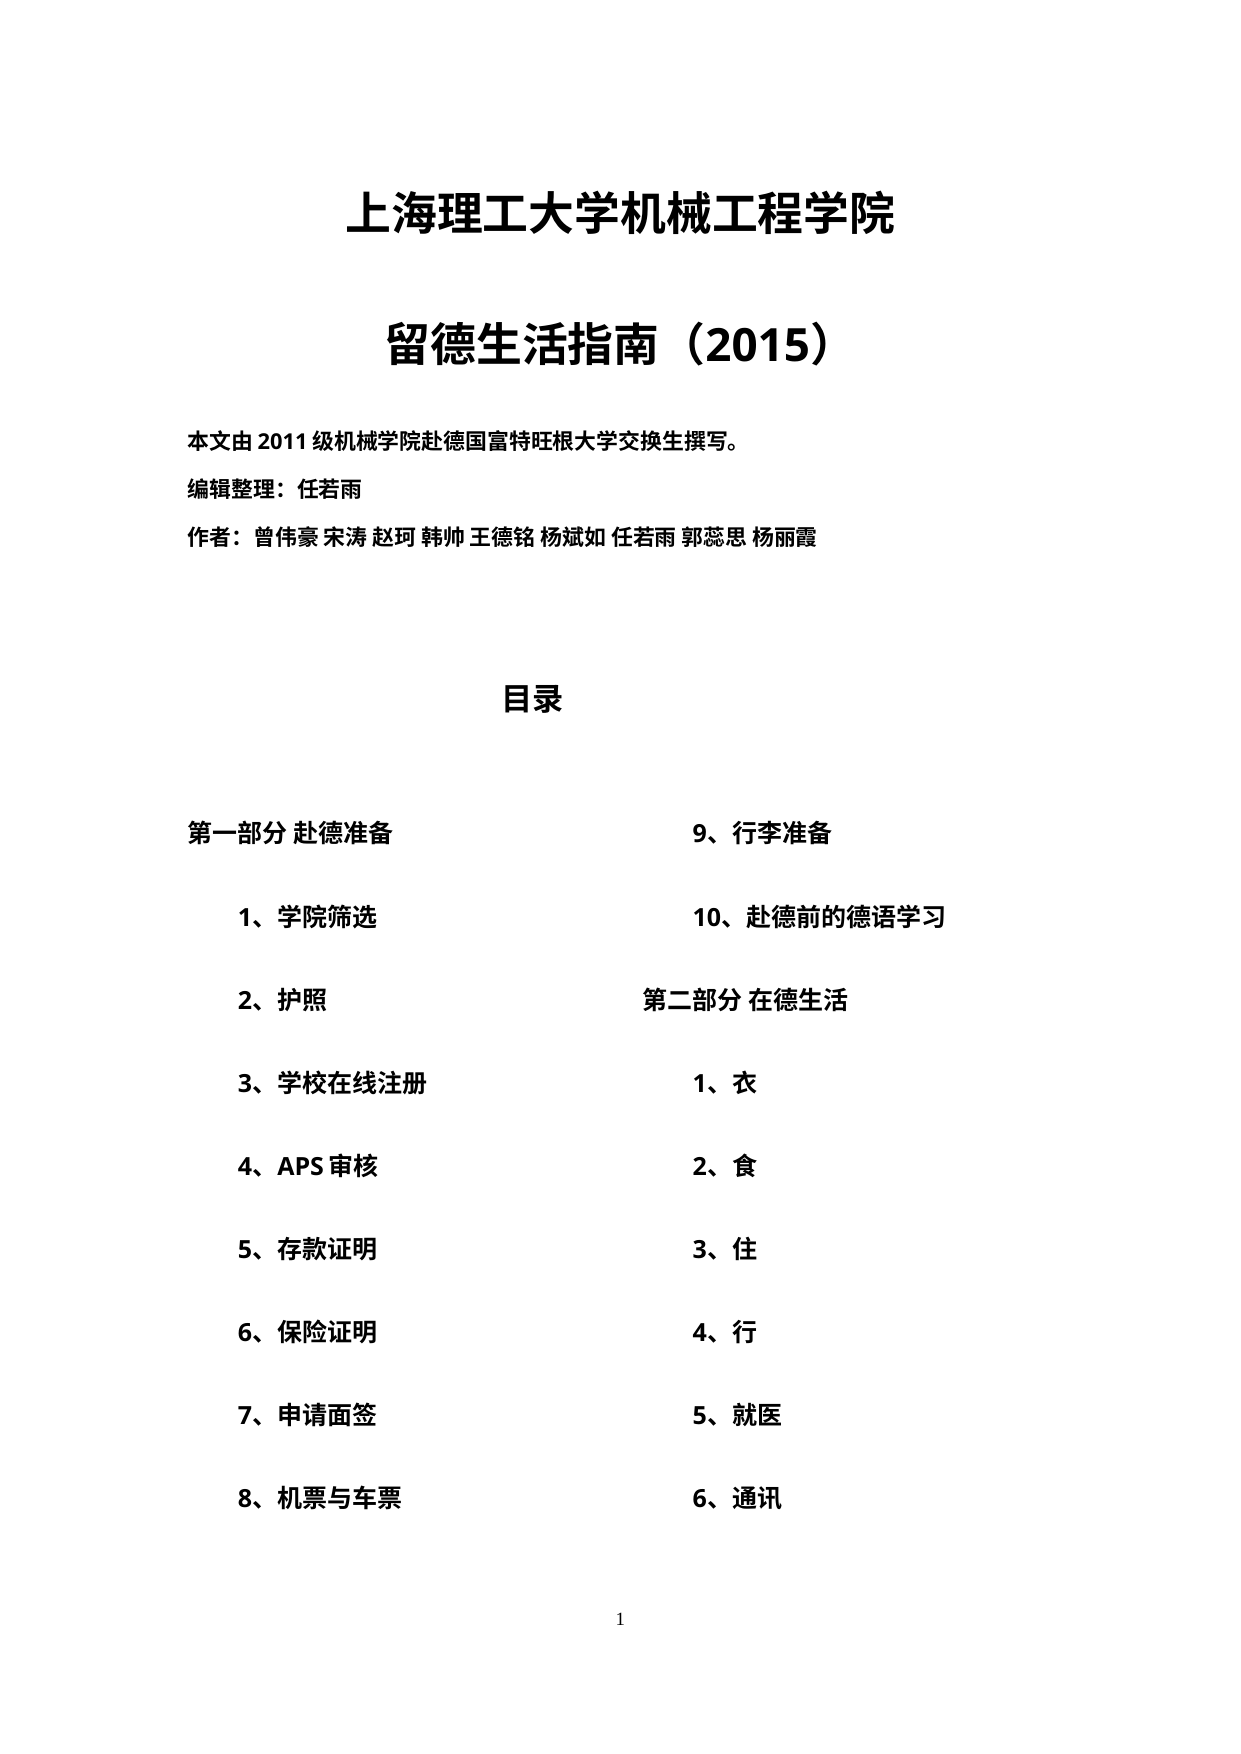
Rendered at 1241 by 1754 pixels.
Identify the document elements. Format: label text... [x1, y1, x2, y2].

text 第一部分 赴德准备 [187, 799, 598, 864]
text 3、学校在线注册 [187, 1049, 598, 1114]
text 5、存款证明 [187, 1215, 598, 1280]
text 2、护照 [187, 966, 598, 1031]
text 4、APS审核 [187, 1132, 598, 1197]
text 7、申请面签 [187, 1381, 598, 1446]
text 1、衣 [642, 1049, 1053, 1114]
text 2、食 [642, 1132, 1053, 1197]
text 1、学院筛选 [187, 883, 598, 948]
text 目录 [187, 664, 1053, 729]
text 第二部分 在德生活 [642, 966, 1053, 1031]
text 5、就医 [642, 1381, 1053, 1446]
text 4、行 [642, 1298, 1053, 1363]
text 10、赴德前的德语学习 [642, 883, 1053, 948]
text 本文由2011级机械学院赴德国富特旺根大学交换生撰写。 [187, 423, 1053, 456]
text 留德生活指南（2015） [187, 293, 1053, 390]
text 编辑整理：任若雨 [187, 472, 1053, 504]
text 9、行李准备 [642, 799, 1053, 864]
text 8、机票与车票 [187, 1464, 598, 1529]
text 作者：曾伟豪 宋涛 赵珂 韩帅 王德铭 杨斌如 任若雨 郭蕊思 杨丽霞 [187, 520, 1053, 552]
text 3、住 [642, 1215, 1053, 1280]
text 上海理工大学机械工程学院 [187, 162, 1053, 259]
text 6、通讯 [642, 1464, 1053, 1529]
text 6、保险证明 [187, 1298, 598, 1363]
